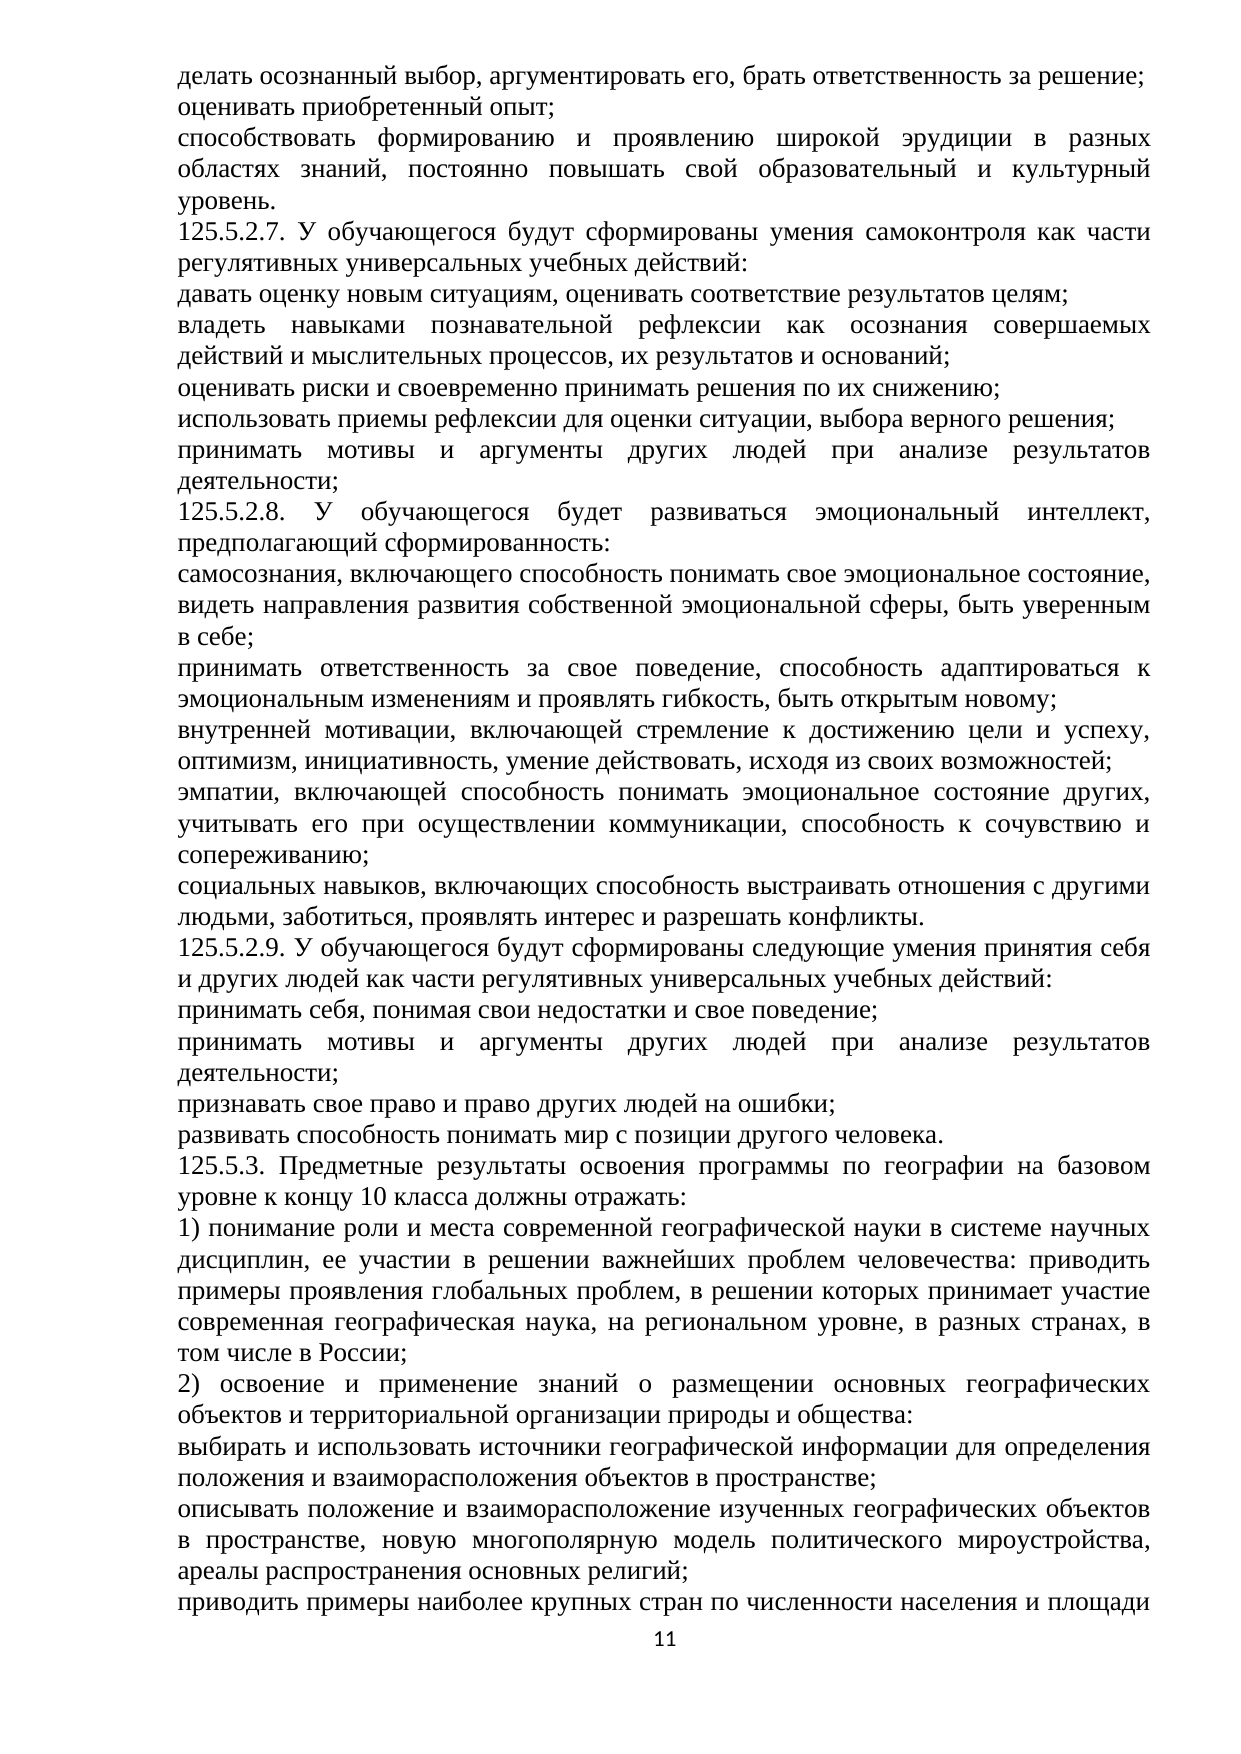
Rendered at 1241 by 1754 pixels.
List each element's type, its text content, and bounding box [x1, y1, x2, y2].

text самосознания, включающего способность понимать свое эмоциональное состояние, видеть направления развития собственной эмоциональной сферы, быть уверенным в себе; [177, 557, 1152, 651]
text 2) освоение и применение знаний о размещении основных географических объектов и территориальной организации природы и общества: [177, 1367, 1152, 1429]
text выбирать и использовать источники географической информации для определения положения и взаиморасположения объектов в пространстве; [177, 1429, 1152, 1492]
text 125.5.2.7. У обучающегося будут сформированы умения самоконтроля как части регулятивных универсальных учебных действий: [177, 215, 1152, 277]
text социальных навыков, включающих способность выстраивать отношения с другими людьми, заботиться, проявлять интерес и разрешать конфликты. [177, 869, 1152, 931]
text 125.5.2.9. У обучающегося будут сформированы следующие умения принятия себя и других людей как части регулятивных универсальных учебных действий: [177, 931, 1152, 993]
text способствовать формированию и проявлению широкой эрудиции в разных областях знаний, постоянно повышать свой образовательный и культурный уровень. [177, 121, 1152, 215]
text делать осознанный выбор, аргументировать его, брать ответственность за решение; [177, 59, 1152, 90]
text давать оценку новым ситуациям, оценивать соответствие результатов целям; [177, 277, 1152, 308]
text принимать мотивы и аргументы других людей при анализе результатов деятельности; [177, 433, 1152, 495]
text оценивать приобретенный опыт; [177, 90, 1152, 121]
text оценивать риски и своевременно принимать решения по их снижению; [177, 371, 1152, 402]
text использовать приемы рефлексии для оценки ситуации, выбора верного решения; [177, 402, 1152, 433]
text эмпатии, включающей способность понимать эмоциональное состояние других, учитывать его при осуществлении коммуникации, способность к сочувствию и сопереживанию; [177, 776, 1152, 869]
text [177, 1585, 1152, 1616]
text описывать положение и взаиморасположение изученных географических объектов в пространстве, новую многополярную модель политического мироустройства, ареалы распространения основных религий; [177, 1492, 1152, 1585]
text принимать ответственность за свое поведение, способность адаптироваться к эмоциональным изменениям и проявлять гибкость, быть открытым новому; [177, 651, 1152, 713]
text принимать себя, понимая свои недостатки и свое поведение; [177, 993, 1152, 1025]
text 1) понимание роли и места современной географической науки в системе научных дисциплин, ее участии в решении важнейших проблем человечества: приводить примеры проявления глобальных проблем, в решении которых принимает участие современная географическая наука, на региональном уровне, в разных странах, в том числе в России; [177, 1212, 1152, 1367]
text 125.5.3. Предметные результаты освоения программы по географии на базовом уровне к концу 10 класса должны отражать: [177, 1149, 1152, 1212]
text 125.5.2.8. У обучающегося будет развиваться эмоциональный интеллект, предполагающий сформированность: [177, 495, 1152, 557]
text принимать мотивы и аргументы других людей при анализе результатов деятельности; [177, 1025, 1152, 1087]
text признавать свое право и право других людей на ошибки; [177, 1087, 1152, 1118]
text владеть навыками познавательной рефлексии как осознания совершаемых действий и мыслительных процессов, их результатов и оснований; [177, 308, 1152, 371]
text развивать способность понимать мир с позиции другого человека. [177, 1118, 1152, 1149]
text внутренней мотивации, включающей стремление к достижению цели и успеху, оптимизм, инициативность, умение действовать, исходя из своих возможностей; [177, 713, 1152, 776]
